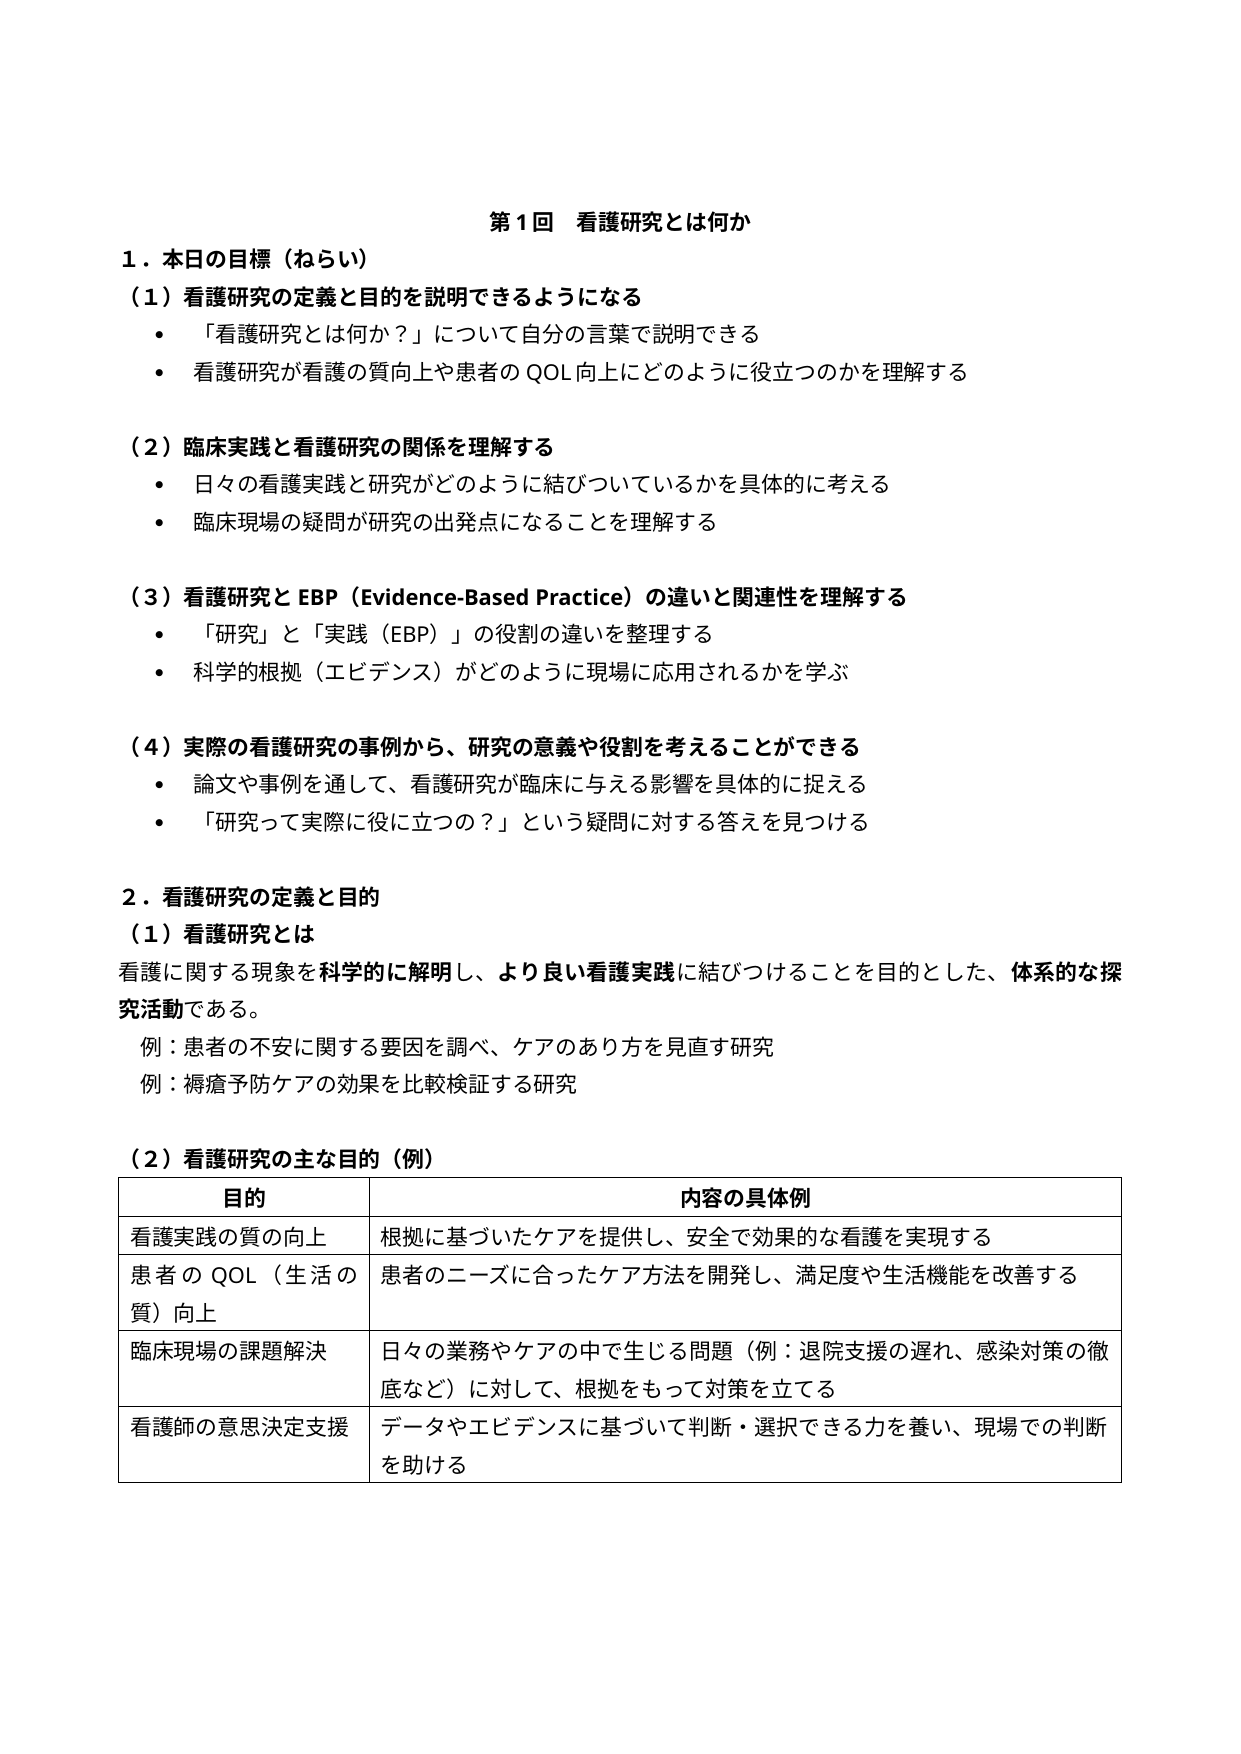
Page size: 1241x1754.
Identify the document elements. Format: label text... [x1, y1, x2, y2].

text ２．看護研究の定義と目的 [118, 877, 1122, 914]
table_cell 臨床現場の課題解決 [119, 1331, 369, 1406]
text （１）看護研究の定義と目的を説明できるようになる [118, 277, 1122, 314]
table_cell 患者のニーズに合ったケア方法を開発し、満足度や生活機能を改善する [370, 1255, 1121, 1330]
table_header 内容の具体例 [370, 1178, 1121, 1216]
text （２）看護研究の主な目的（例） [118, 1139, 1122, 1177]
table_cell 日々の業務やケアの中で生じる問題（例：退院支援の遅れ、感染対策の徹底など）に対して、根拠をもって対策を立てる [370, 1331, 1121, 1406]
list 臨床現場の疑問が研究の出発点になることを理解する [156, 502, 1122, 539]
list 日々の看護実践と研究がどのように結びついているかを具体的に考える [156, 464, 1122, 502]
text （１）看護研究とは [118, 914, 1122, 952]
text （２）臨床実践と看護研究の関係を理解する [118, 427, 1122, 464]
table_cell 根拠に基づいたケアを提供し、安全で効果的な看護を実現する [370, 1217, 1121, 1254]
list 「研究って実際に役に立つの？」という疑問に対する答えを見つける [156, 802, 1122, 839]
list 看護研究が看護の質向上や患者のQOL向上にどのように役立つのかを理解する [156, 352, 1122, 389]
text （３）看護研究とEBP（Evidence-Based Practice）の違いと関連性を理解する [118, 577, 1122, 614]
table_cell データやエビデンスに基づいて判断・選択できる力を養い、現場での判断を助ける [370, 1407, 1121, 1482]
list 科学的根拠（エビデンス）がどのように現場に応用されるかを学ぶ [156, 652, 1122, 689]
text 例：患者の不安に関する要因を調べ、ケアのあり方を見直す研究 例：褥瘡予防ケアの効果を比較検証する研究 [140, 1027, 1122, 1102]
list 「看護研究とは何か？」について自分の言葉で説明できる [156, 314, 1122, 352]
text （４）実際の看護研究の事例から、研究の意義や役割を考えることができる [118, 727, 1122, 764]
table_cell 患者のQOL（生活の質）向上 [119, 1255, 369, 1330]
list 「研究」と「実践（EBP）」の役割の違いを整理する [156, 614, 1122, 652]
text 第1回 看護研究とは何か [118, 202, 1122, 239]
text １．本日の目標（ねらい） [118, 239, 1122, 277]
table_header 目的 [119, 1178, 369, 1216]
list 論文や事例を通して、看護研究が臨床に与える影響を具体的に捉える [156, 764, 1122, 802]
table_cell 看護実践の質の向上 [119, 1217, 369, 1254]
table_cell 看護師の意思決定支援 [119, 1407, 369, 1482]
text 看護に関する現象を科学的に解明し、より良い看護実践に結びつけることを目的とした、体系的な探究活動である。 [118, 952, 1122, 1027]
